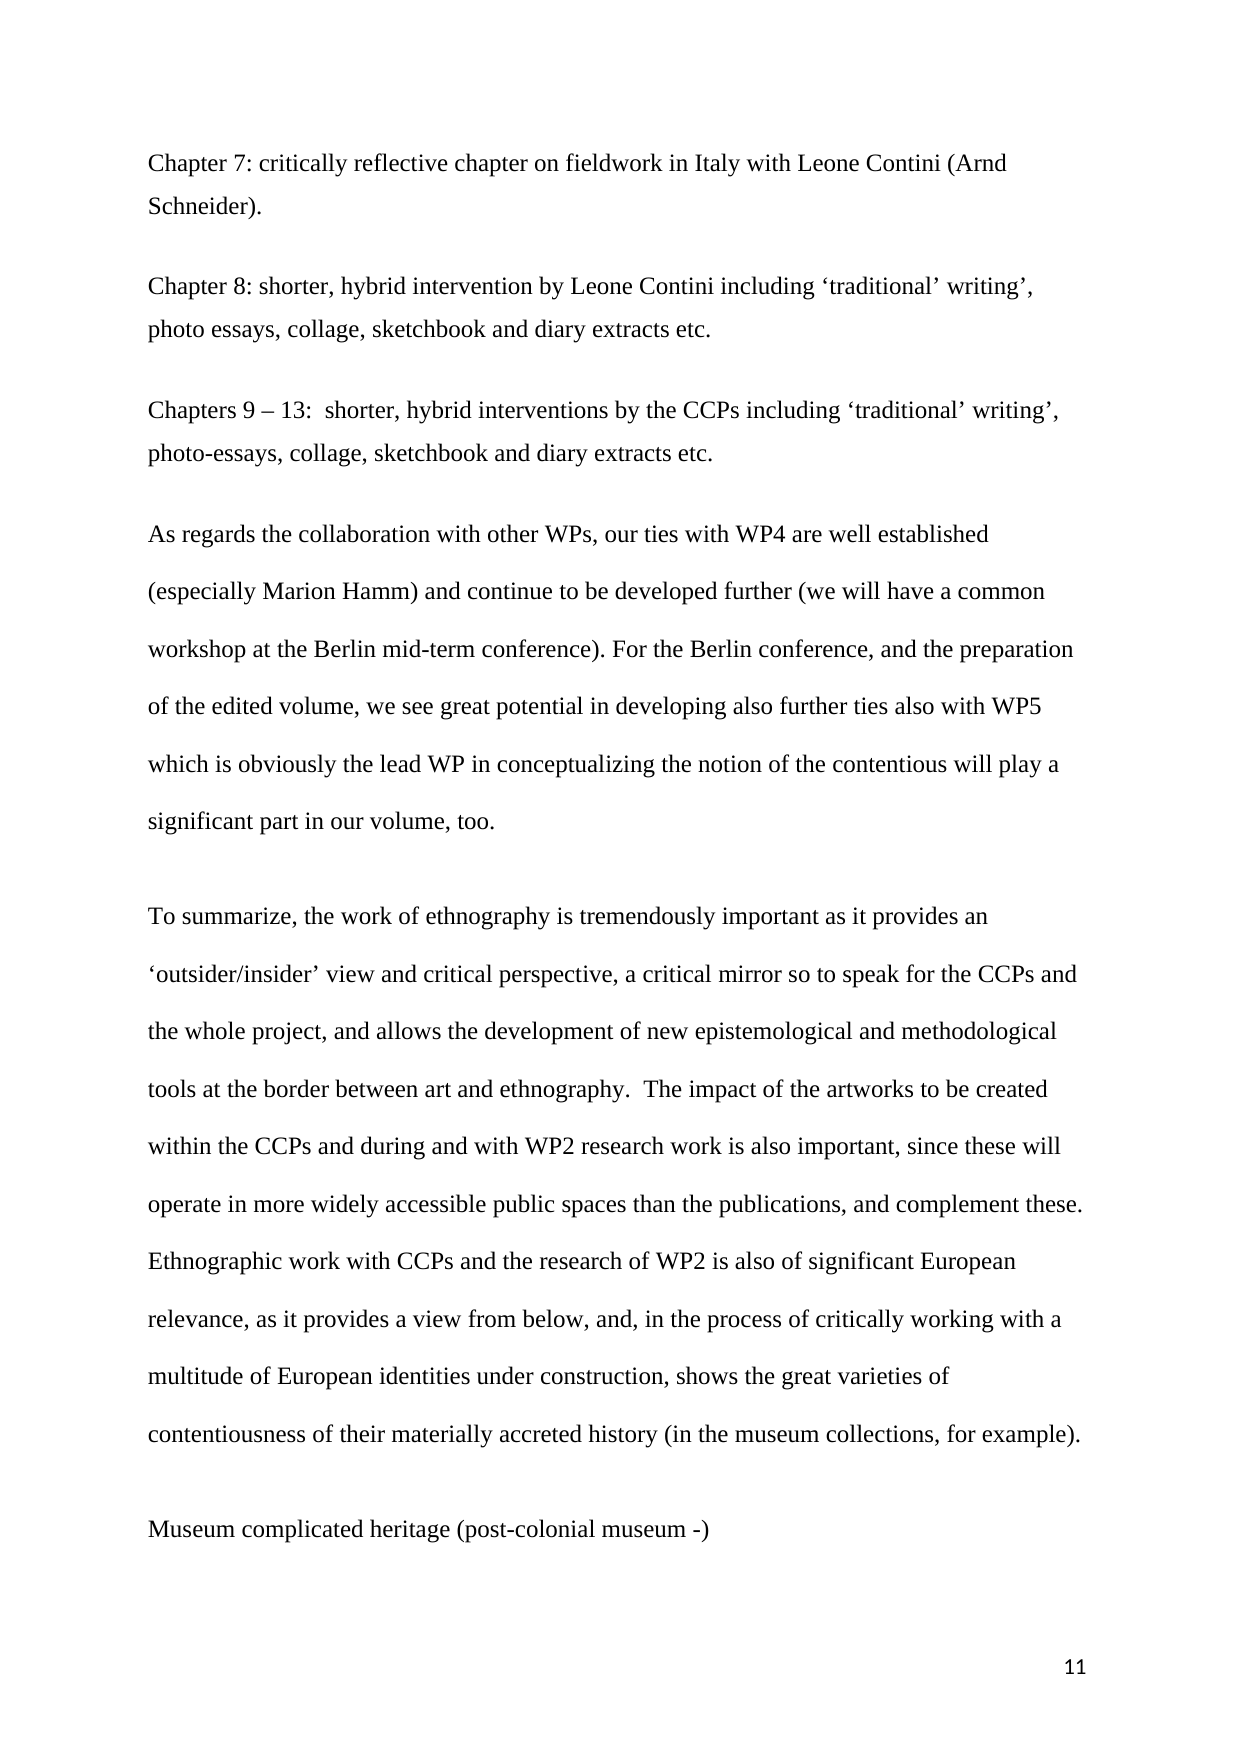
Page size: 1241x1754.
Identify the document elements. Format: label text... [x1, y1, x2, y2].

text To summarize, the work of ethnography is tremendously important as it provides an ‘outsider/insider’ view and critical perspective, a critical mirror so to speak for the CCPs and the whole project, and allows the development of new epistemological and methodological tools at the border between art and ethnography. The impact of the artworks to be created within the CCPs and during and with WP2 research work is also important, since these will operate in more widely accessible public spaces than the publications, and complement these. Ethnographic work with CCPs and the research of WP2 is also of significant European relevance, as it provides a view from below, and, in the process of critically working with a multitude of European identities under construction, shows the great varieties of contentiousness of their materially accreted history (in the museum collections, for example). [148, 901, 1093, 1448]
text Chapters 9 – 13: shorter, hybrid interventions by the CCPs including ‘traditional’ writing’, photo-essays, collage, sketchbook and diary extracts etc. [148, 395, 1093, 467]
text As regards the collaboration with other WPs, our ties with WP4 are well established (especially Marion Hamm) and continue to be developed further (we will have a common workshop at the Berlin mid-term conference). For the Berlin conference, and the preparation of the edited volume, we see great potential in developing also further ties also with WP5 which is obviously the lead WP in conceptualizing the notion of the contentious will play a significant part in our volume, too. [148, 519, 1093, 835]
text Chapter 7: critically reflective chapter on fieldwork in Italy with Leone Contini (Arnd Schneider). [148, 148, 1093, 219]
text Museum complicated heritage (post-colonial museum -) [148, 1514, 1093, 1543]
text Chapter 8: shorter, hybrid intervention by Leone Contini including ‘traditional’ writing’, photo essays, collage, sketchbook and diary extracts etc. [148, 271, 1093, 343]
